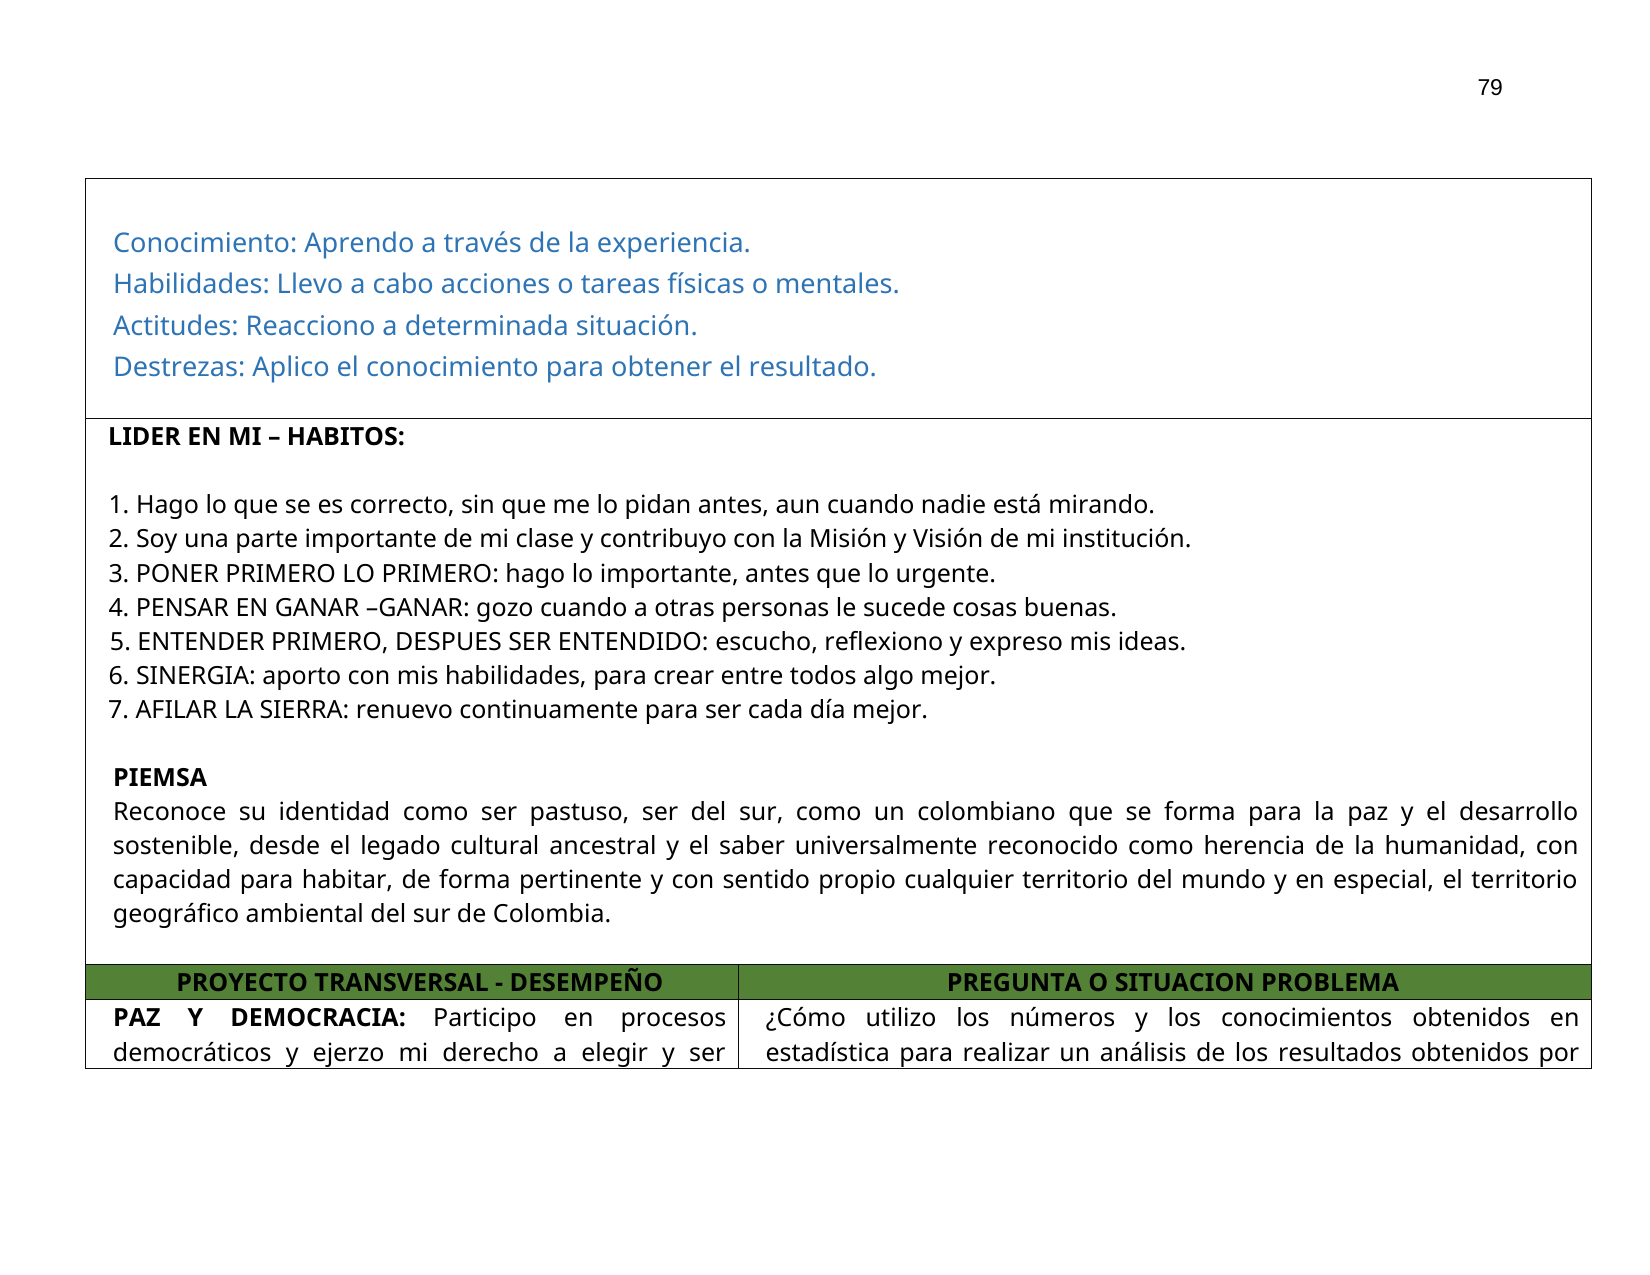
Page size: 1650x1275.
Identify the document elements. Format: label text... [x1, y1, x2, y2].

table_cell PROYECTO TRANSVERSAL - DESEMPEÑO [86, 965, 738, 999]
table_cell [86, 1000, 738, 1068]
table_cell Conocimiento: Aprendo a través de la experiencia. Habilidades: Llevo a cabo acciones o tareas físicas o mentales. Actitudes: Reacciono a determinada situación. Destrezas: Aplico el conocimiento para obtener el resultado. [86, 179, 1591, 418]
table_cell PREGUNTA O SITUACION PROBLEMA [739, 965, 1591, 999]
table_cell LIDER EN MI – HABITOS: 1. Hago lo que se es correcto, sin que me lo pidan antes, aun cuando nadie está mirando. 2. Soy una parte importante de mi clase y contribuyo con la Misión y Visión de mi institución. 3. PONER PRIMERO LO PRIMERO: hago lo importante, antes que lo urgente. 4. PENSAR EN GANAR –GANAR: gozo cuando a otras personas le sucede cosas buenas. 5. ENTENDER PRIMERO, DESPUES SER ENTENDIDO: escucho, reflexiono y expreso mis ideas. 6. SINERGIA: aporto con mis habilidades, para crear entre todos algo mejor. 7. AFILAR LA SIERRA: renuevo continuamente para ser cada día mejor. PIEMSA Reconoce su identidad como ser pastuso, ser del sur, como un colombiano que se forma para la paz y el desarrollo sostenible, desde el legado cultural ancestral y el saber universalmente reconocido como herencia de la humanidad, con capacidad para habitar, de forma pertinente y con sentido propio cualquier territorio del mundo y en especial, el territorio geográfico ambiental del sur de Colombia. [86, 419, 1591, 964]
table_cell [739, 1000, 1591, 1068]
